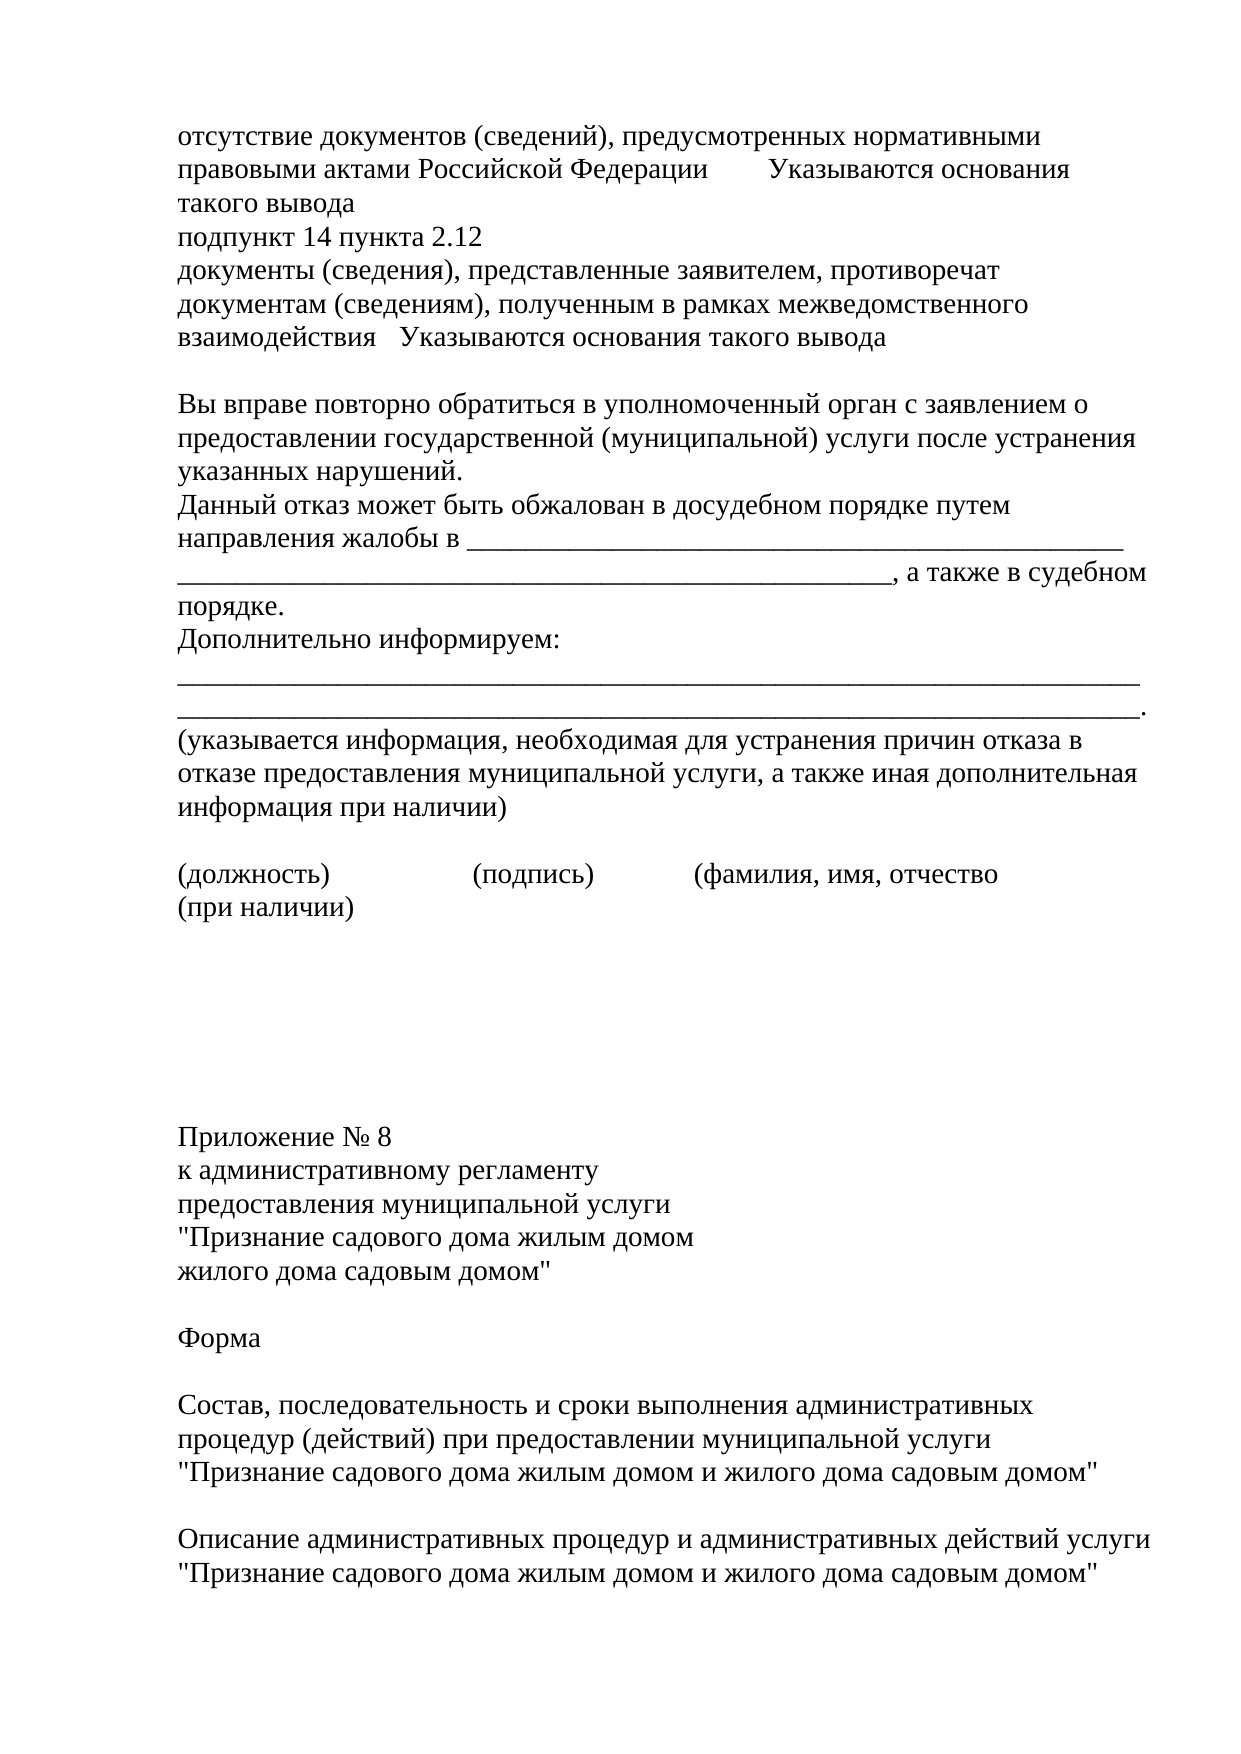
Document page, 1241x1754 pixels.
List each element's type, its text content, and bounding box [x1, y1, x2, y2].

text жилого дома садовым домом" [177, 1253, 1152, 1287]
text "Признание садового дома жилым домом [177, 1219, 1152, 1253]
text "Признание садового дома жилым домом и жилого дома садовым домом" [177, 1454, 1152, 1488]
text __________________________________________________________________. [177, 688, 1152, 722]
text Вы вправе повторно обратиться в уполномоченный орган с заявлением о предоставлении государственной (муниципальной) услуги после устранения указанных нарушений. [177, 386, 1152, 487]
text Данный отказ может быть обжалован в досудебном порядке путем направления жалобы в _____________________________________________ [177, 487, 1152, 554]
text подпункт 14 пункта 2.12 [177, 219, 1152, 252]
text Состав, последовательность и сроки выполнения административных процедур (действий) при предоставлении муниципальной услуги [177, 1387, 1152, 1454]
text Приложение № 8 [177, 1119, 1152, 1152]
text Описание административных процедур и административных действий услуги "Признание садового дома жилым домом и жилого дома садовым домом" [177, 1521, 1152, 1588]
text Дополнительно информируем: __________________________________________________________________ [177, 621, 1152, 688]
text _________________________________________________, а также в судебном порядке. [177, 554, 1152, 621]
text (при наличии) [177, 889, 1152, 923]
text (указывается информация, необходимая для устранения причин отказа в отказе предоставления муниципальной услуги, а также иная дополнительная информация при наличии) [177, 722, 1152, 822]
text Форма [177, 1320, 1152, 1354]
text к административному регламенту [177, 1152, 1152, 1186]
text предоставления муниципальной услуги [177, 1186, 1152, 1219]
text отсутствие документов (сведений), предусмотренных нормативными правовыми актами Российской Федерации Указываются основания такого вывода [177, 118, 1152, 219]
text (должность) (подпись) (фамилия, имя, отчество [177, 856, 1152, 889]
text документы (сведения), представленные заявителем, противоречат документам (сведениям), полученным в рамках межведомственного взаимодействия Указываются основания такого вывода [177, 252, 1152, 353]
